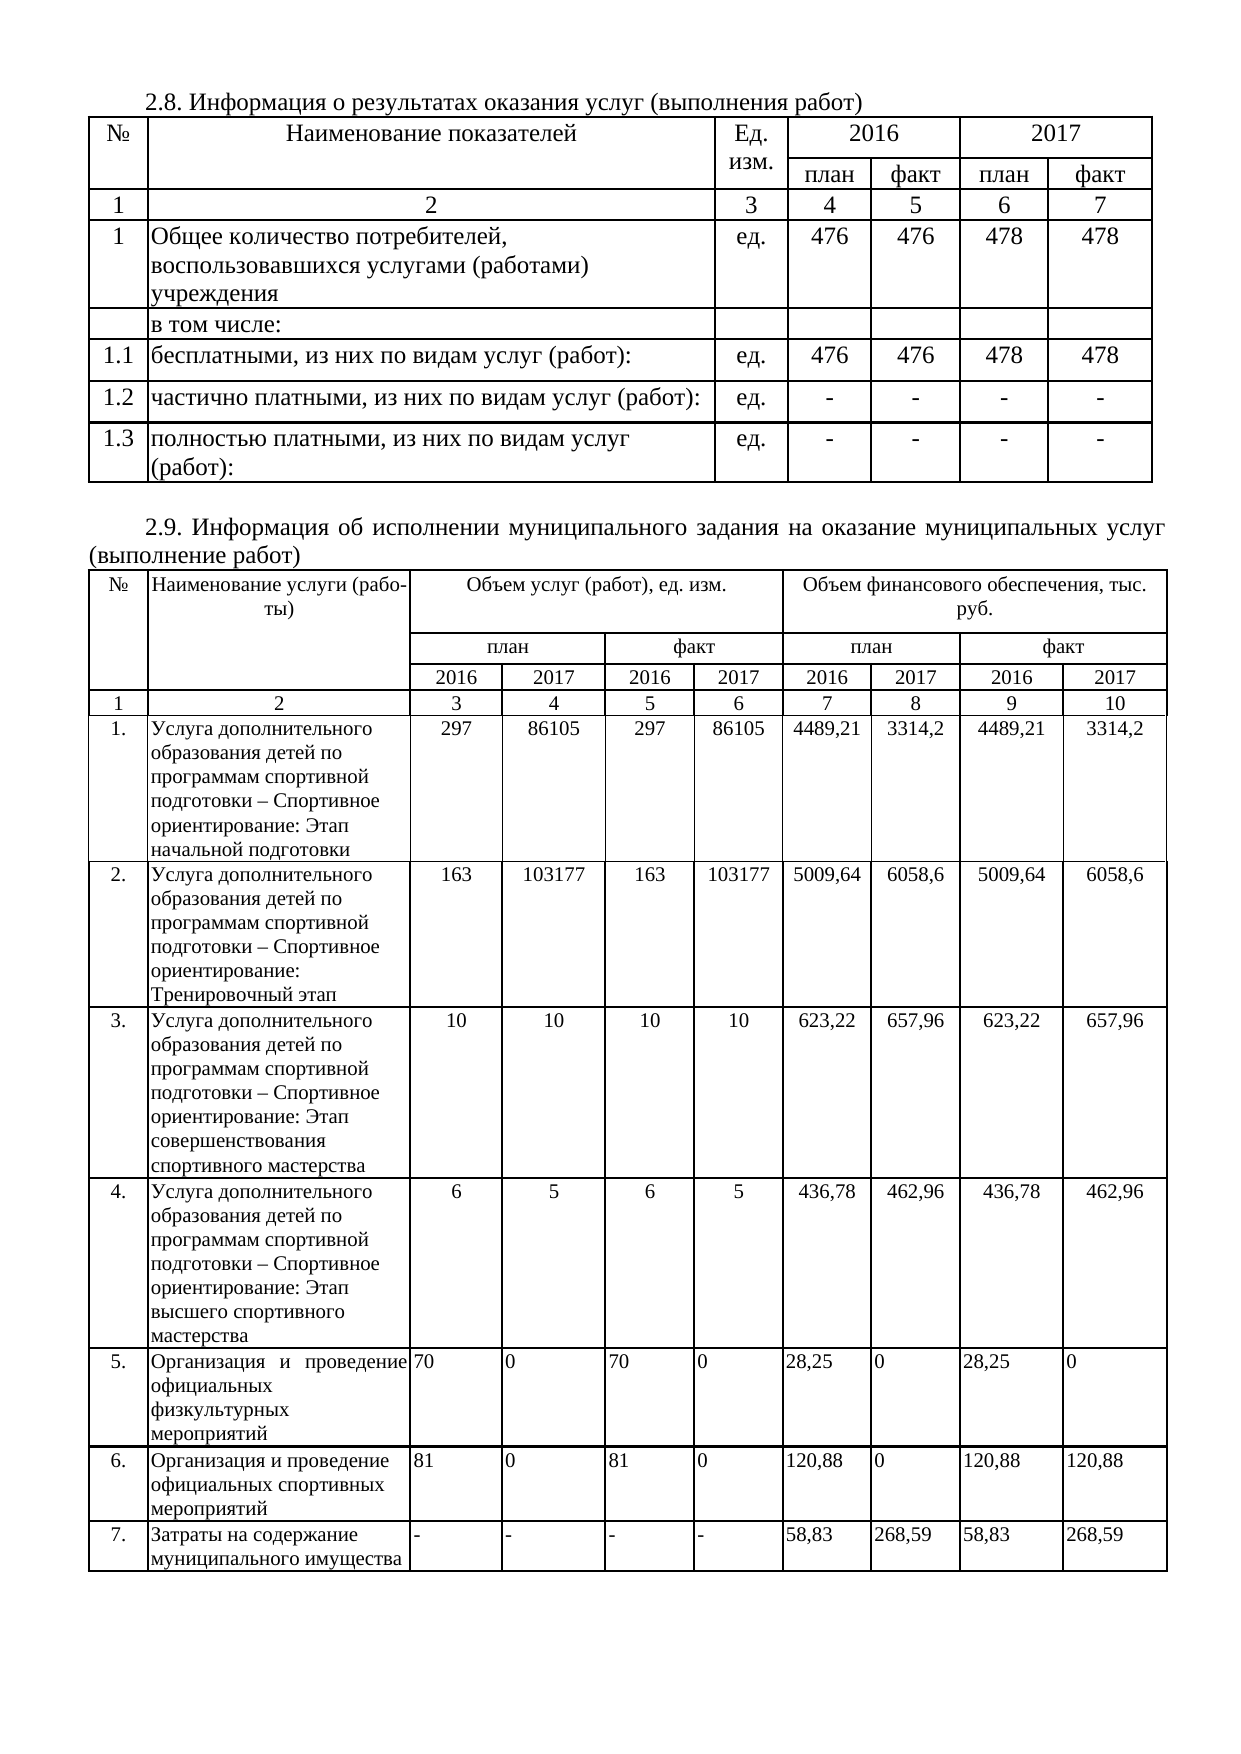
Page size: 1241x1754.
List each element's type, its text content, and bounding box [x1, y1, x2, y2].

table_cell 120,88 [1064, 1448, 1166, 1520]
table_cell [961, 309, 1047, 338]
table_cell 86105 [503, 716, 605, 861]
table_cell 1.1 [90, 340, 147, 380]
table_cell - [789, 382, 870, 421]
table_cell 58,83 [961, 1522, 1062, 1570]
table_cell ед. [716, 221, 787, 307]
table_cell 81 [606, 1448, 693, 1520]
table_cell 4489,21 [783, 716, 871, 861]
table_header Объем услуг (работ), ед. изм. [411, 571, 782, 632]
table_cell Услуга дополнительного образования детей по программам спортивной подготовки – Спортивное ориентирование: Этап начальной подготовки [148, 716, 410, 861]
table_cell 5 [503, 1179, 604, 1347]
table_cell 2 [149, 691, 409, 715]
table_cell частично платными, из них по видам услуг (работ): [149, 382, 714, 421]
table_cell 657,96 [1064, 1008, 1166, 1177]
table_cell 4. [90, 1179, 147, 1347]
table_cell 3 [716, 190, 787, 219]
table_cell 70 [411, 1349, 501, 1445]
table_cell план [411, 634, 604, 663]
table_cell факт [606, 634, 782, 663]
table_cell 0 [872, 1349, 959, 1445]
table_cell 10 [695, 1008, 782, 1177]
table_cell 268,59 [1064, 1522, 1166, 1570]
table_cell Услуга дополнительного образования детей по программам спортивной подготовки – Спортивное ориентирование: Этап совершенствования спортивного мастерства [149, 1008, 409, 1177]
table_cell 2017 [1064, 665, 1166, 689]
table_cell 2017 [695, 665, 782, 689]
table_cell 81 [411, 1448, 501, 1520]
table_cell 436,78 [961, 1179, 1062, 1347]
table_cell 2016 [784, 665, 870, 689]
table_cell Организация и проведение официальных физкультурных мероприятий [149, 1349, 409, 1445]
table_cell 10 [1064, 691, 1166, 715]
table_cell 7 [784, 691, 870, 715]
table_cell 163 [606, 862, 693, 1006]
table_cell 6058,6 [1064, 861, 1166, 1006]
table_cell [716, 309, 787, 338]
table_cell 657,96 [872, 1008, 959, 1177]
table_cell 297 [411, 716, 502, 861]
table_header Наименование показателей [149, 118, 714, 188]
table_cell 10 [503, 1008, 604, 1177]
table_header Наименование услуги (работы) [149, 571, 409, 689]
table_cell 6. [90, 1448, 147, 1520]
table_cell 28,25 [784, 1349, 870, 1445]
table_cell 6 [961, 190, 1047, 219]
table_header Объем финансового обеспечения, тыс. руб. [784, 571, 1166, 632]
table_cell в том числе: [149, 309, 714, 338]
table_cell 8 [872, 691, 959, 715]
table_cell факт [872, 159, 959, 188]
table_cell факт [961, 634, 1166, 663]
table_cell план [784, 634, 959, 663]
table_cell 478 [1049, 340, 1151, 380]
table_cell 0 [503, 1349, 604, 1445]
table_cell 268,59 [872, 1522, 959, 1570]
table_cell Услуга дополнительного образования детей по программам спортивной подготовки – Спортивное ориентирование: Тренировочный этап [149, 862, 409, 1006]
table_cell 10 [411, 1008, 501, 1177]
table_cell 120,88 [961, 1448, 1062, 1520]
table_cell 163 [411, 862, 501, 1006]
table_cell 6 [411, 1179, 501, 1347]
table_cell 58,83 [784, 1522, 870, 1570]
table_cell 0 [695, 1448, 782, 1520]
table_cell 2016 [411, 665, 501, 689]
table_cell - [961, 424, 1047, 481]
table_cell - [695, 1522, 782, 1570]
table_cell - [503, 1522, 604, 1570]
table_cell 0 [695, 1349, 782, 1445]
table_cell 5 [695, 1179, 782, 1347]
table_cell 4 [503, 691, 604, 715]
table_cell план [961, 159, 1047, 188]
table_cell 2016 [606, 665, 693, 689]
table_cell 1.3 [90, 424, 147, 481]
table_cell 3 [411, 691, 501, 715]
table_cell ед. [716, 382, 787, 421]
table_cell 623,22 [784, 1008, 870, 1177]
table_cell 1 [90, 190, 147, 219]
table_header Ед. изм. [716, 118, 787, 188]
table_cell Затраты на содержание муниципального имущества [149, 1522, 409, 1570]
table_cell 4489,21 [961, 716, 1063, 861]
table_cell 7 [1049, 190, 1151, 219]
text 2.8. Информация о результатах оказания услуг (выполнения работ) [89, 87, 1166, 116]
table_cell - [606, 1522, 693, 1570]
table_cell 120,88 [784, 1448, 870, 1520]
table_cell 70 [606, 1349, 693, 1445]
table_cell полностью платными, из них по видам услуг (работ): [149, 424, 714, 481]
table_cell Общее количество потребителей, воспользовавшихся услугами (работами) учреждения [149, 221, 714, 307]
table_cell 478 [1049, 221, 1151, 307]
table_cell 0 [1064, 1349, 1166, 1445]
table_cell 5009,64 [961, 862, 1062, 1006]
table_cell 3314,2 [1064, 715, 1166, 861]
table_cell 6058,6 [872, 862, 959, 1006]
table_cell - [789, 424, 870, 481]
table_cell 476 [789, 340, 870, 380]
table_header 2016 [789, 118, 959, 157]
table_cell 5 [872, 190, 959, 219]
table_cell - [1049, 424, 1151, 481]
table_cell 0 [503, 1448, 604, 1520]
table_cell 4 [789, 190, 870, 219]
table_cell 103177 [695, 862, 782, 1006]
table_cell 2017 [503, 665, 604, 689]
table_cell [90, 309, 147, 338]
table_header № [90, 571, 147, 689]
table_cell факт [1049, 159, 1151, 188]
table_cell [789, 309, 870, 338]
table_cell 6 [695, 691, 782, 715]
table_cell 1. [89, 716, 147, 861]
table_cell план [789, 159, 870, 188]
table_cell - [1049, 382, 1151, 421]
table_cell 2. [90, 862, 147, 1006]
table_cell 28,25 [961, 1349, 1062, 1445]
table_cell 5009,64 [784, 862, 870, 1006]
table_cell 436,78 [784, 1179, 870, 1347]
table_cell 9 [961, 691, 1062, 715]
table_cell Услуга дополнительного образования детей по программам спортивной подготовки – Спортивное ориентирование: Этап высшего спортивного мастерства [149, 1179, 409, 1347]
table_cell 3314,2 [872, 716, 959, 861]
table_cell 2 [149, 190, 714, 219]
text 2.9. Информация об исполнении муниципального задания на оказание муниципальных услуг (выполнение работ) [89, 512, 1166, 569]
table_cell - [961, 382, 1047, 421]
table_cell 10 [606, 1008, 693, 1177]
table_cell ед. [716, 340, 787, 380]
table_cell 5. [90, 1349, 147, 1445]
table_cell бесплатными, из них по видам услуг (работ): [149, 340, 714, 380]
table_cell [872, 309, 959, 338]
table_cell 1.2 [90, 382, 147, 421]
table_cell 623,22 [961, 1008, 1062, 1177]
table_cell 476 [872, 221, 959, 307]
table_cell 86105 [695, 716, 782, 861]
table_cell - [411, 1522, 501, 1570]
table_cell 1 [90, 221, 147, 307]
table_cell 1 [90, 691, 147, 715]
table_cell - [872, 424, 959, 481]
table_cell Организация и проведение официальных спортивных мероприятий [149, 1448, 409, 1520]
table_cell 2016 [961, 665, 1062, 689]
table_cell 297 [606, 716, 694, 861]
table_cell 2017 [872, 665, 959, 689]
table_cell 0 [872, 1448, 959, 1520]
table_cell - [872, 382, 959, 421]
table_header № [90, 118, 147, 188]
table_cell 7. [90, 1522, 147, 1570]
table_cell 6 [606, 1179, 693, 1347]
table_cell 5 [606, 691, 693, 715]
table_cell [1049, 309, 1151, 338]
table_cell 462,96 [1064, 1179, 1166, 1347]
table_cell 476 [789, 221, 870, 307]
table_cell 478 [961, 221, 1047, 307]
table_cell 476 [872, 340, 959, 380]
table_cell ед. [716, 424, 787, 481]
table_cell 103177 [503, 862, 604, 1006]
table_header 2017 [961, 118, 1151, 157]
table_cell 478 [961, 340, 1047, 380]
table_cell 462,96 [872, 1179, 959, 1347]
table_cell 3. [90, 1008, 147, 1177]
